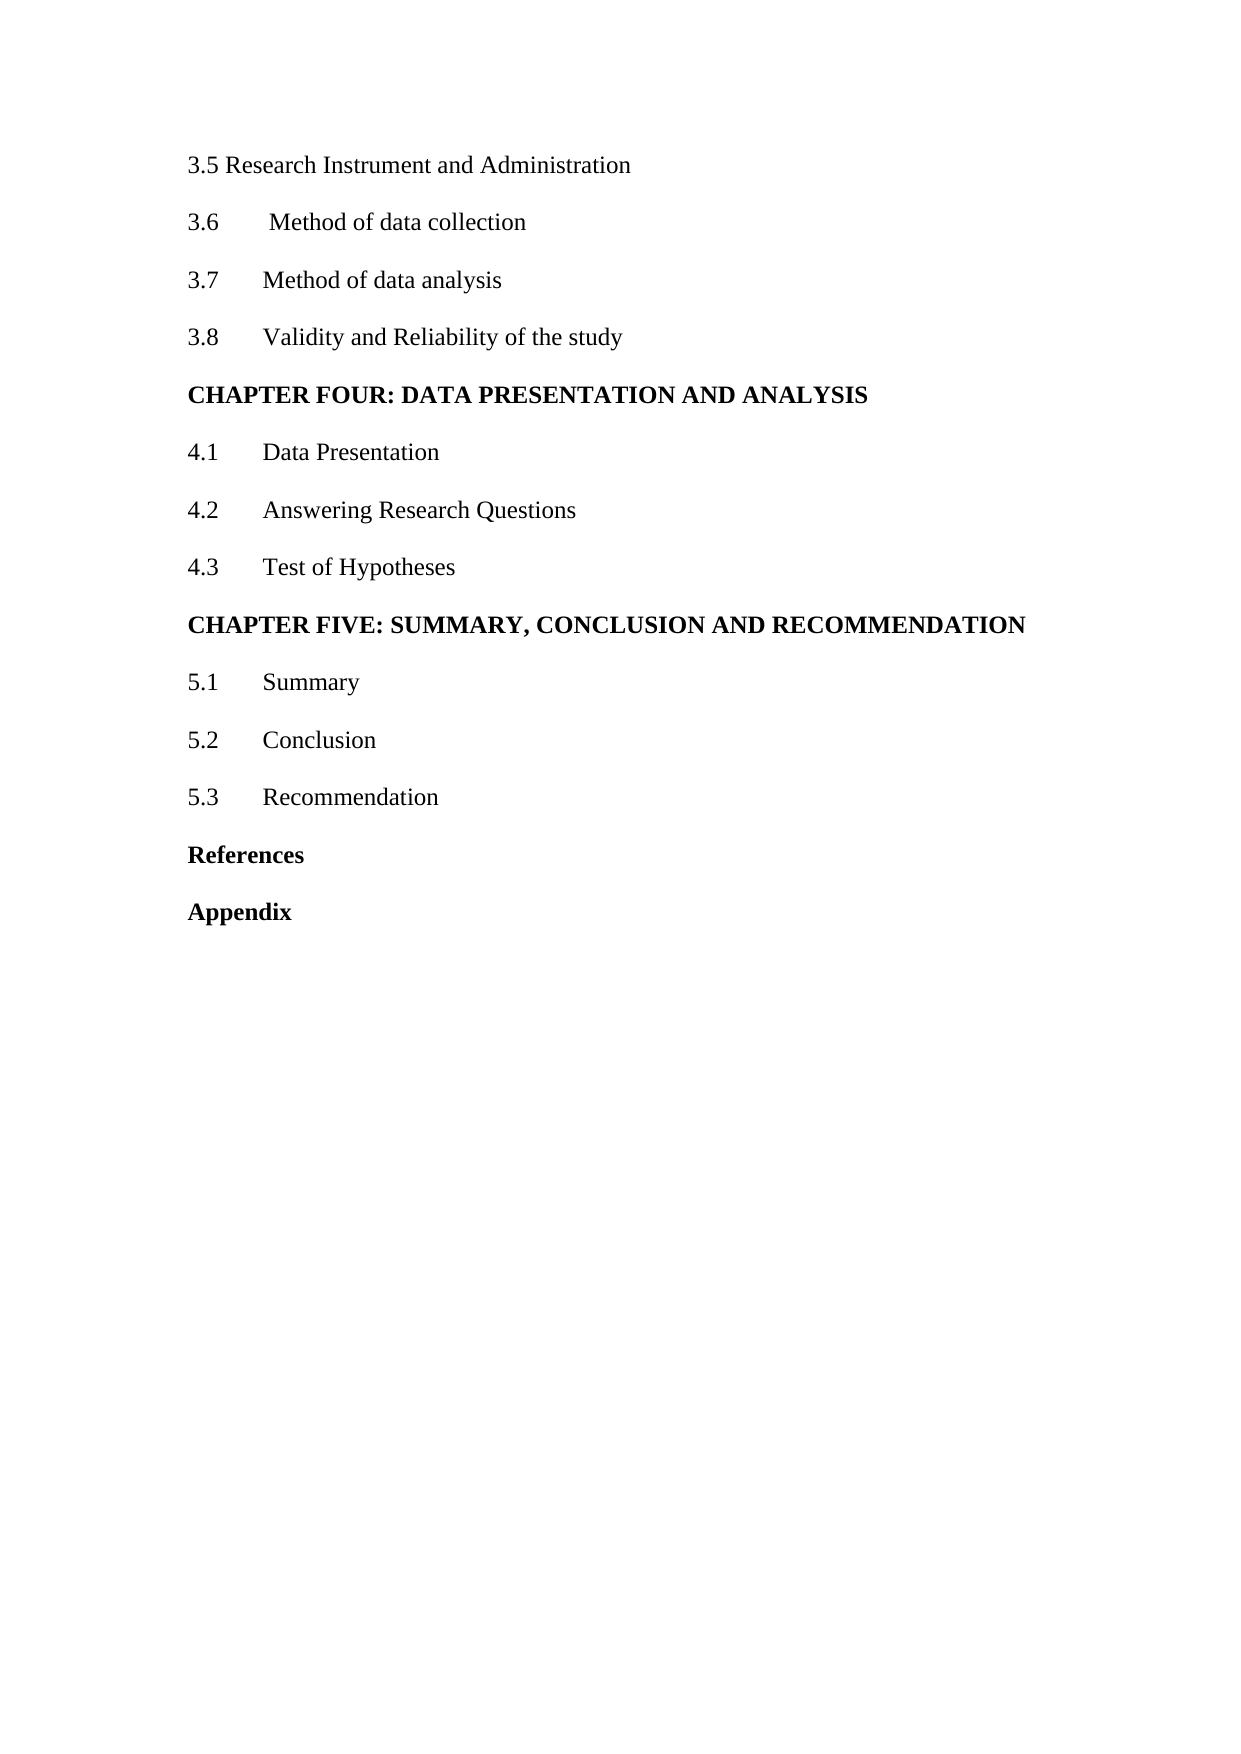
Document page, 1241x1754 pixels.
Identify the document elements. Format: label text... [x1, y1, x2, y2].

text 3.7 Method of data analysis [187, 265, 1053, 294]
text 4.1 Data Presentation [187, 437, 1053, 466]
text 5.2 Conclusion [187, 725, 1053, 754]
text CHAPTER FIVE: SUMMARY, CONCLUSION AND RECOMMENDATION [187, 610, 1053, 639]
text Appendix [187, 897, 1053, 926]
text 3.8 Validity and Reliability of the study [187, 322, 1053, 351]
text 5.1 Summary [187, 667, 1053, 696]
text 3.5 Research Instrument and Administration [187, 150, 1053, 179]
text References [187, 840, 1053, 869]
text 4.2 Answering Research Questions [187, 495, 1053, 524]
text CHAPTER FOUR: DATA PRESENTATION AND ANALYSIS [187, 380, 1053, 409]
text 5.3 Recommendation [187, 782, 1053, 811]
text 3.6 Method of data collection [187, 207, 1053, 236]
text 4.3 Test of Hypotheses [187, 552, 1053, 581]
